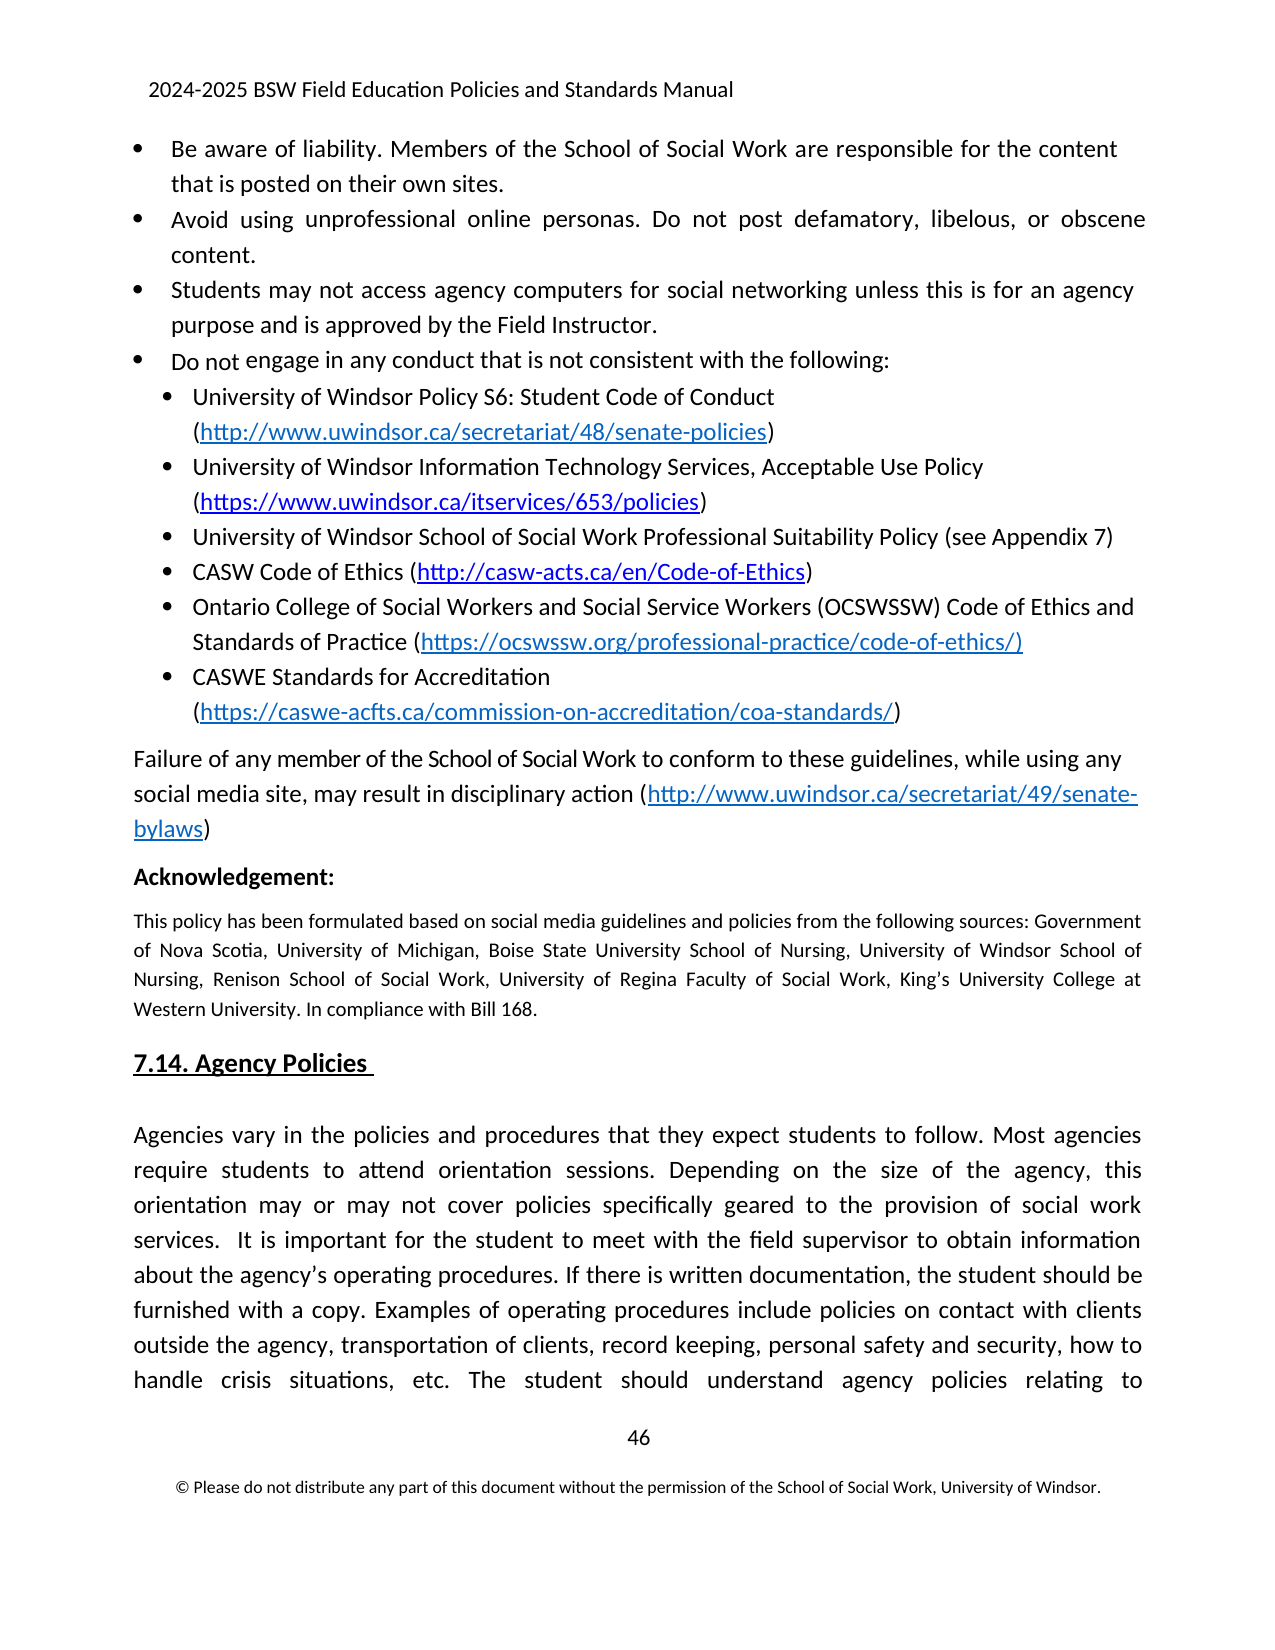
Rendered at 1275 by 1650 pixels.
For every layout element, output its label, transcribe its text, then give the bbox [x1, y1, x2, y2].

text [133, 1119, 1144, 1394]
list CASW Code of Ethics (http://casw-acts.ca/en/Code-of-Ethics) [163, 556, 1158, 586]
subtitle 7.14. Agency Policies [133, 1046, 1144, 1079]
list Ontario College of Social Workers and Social Service Workers (OCSWSSW) Code of Ethics and Standards of Practice (https://ocswssw.org/professional-practice/code-of-ethics/) [163, 591, 1146, 656]
text Acknowledgement: [133, 861, 1144, 891]
list Be aware of liability. Members of the School of Social Work are responsible for the content that is posted on their own sites. [133, 133, 1118, 199]
text This policy has been formulated based on social media guidelines and policies from the following sources: Government of Nova Scotia, University of Michigan, Boise State University School of Nursing, University of Windsor School of Nursing, Renison School of Social Work, University of Regina Faculty of Social Work, King’s University College at Western University. In compliance with Bill 168. [133, 908, 1144, 1021]
list University of Windsor School of Social Work Professional Suitability Policy (see Appendix 7) [163, 521, 1158, 551]
list Avoid using unprofessional online personas. Do not post defamatory, libelous, or obscene content. [133, 203, 1146, 270]
list University of Windsor Policy S6: Student Code of Conduct (http://www.uwindsor.ca/secretariat/48/senate-policies) [163, 381, 1158, 446]
list CASWE Standards for Accreditation (https://caswe-acfts.ca/commission-on-accreditation/coa-standards/) [163, 661, 1146, 726]
list Do not engage in any conduct that is not consistent with the following: [133, 344, 1146, 376]
list University of Windsor Information Technology Services, Acceptable Use Policy (https://www.uwindsor.ca/itservices/653/policies) [163, 451, 1158, 516]
list Students may not access agency computers for social networking unless this is for an agency purpose and is approved by the Field Instructor. [133, 274, 1134, 340]
text Failure of any member of the School of Social Work to conform to these guidelines, while using any social media site, may result in disciplinary action (http://www.uwindsor.ca/secretariat/49/senate-bylaws) [133, 743, 1139, 844]
